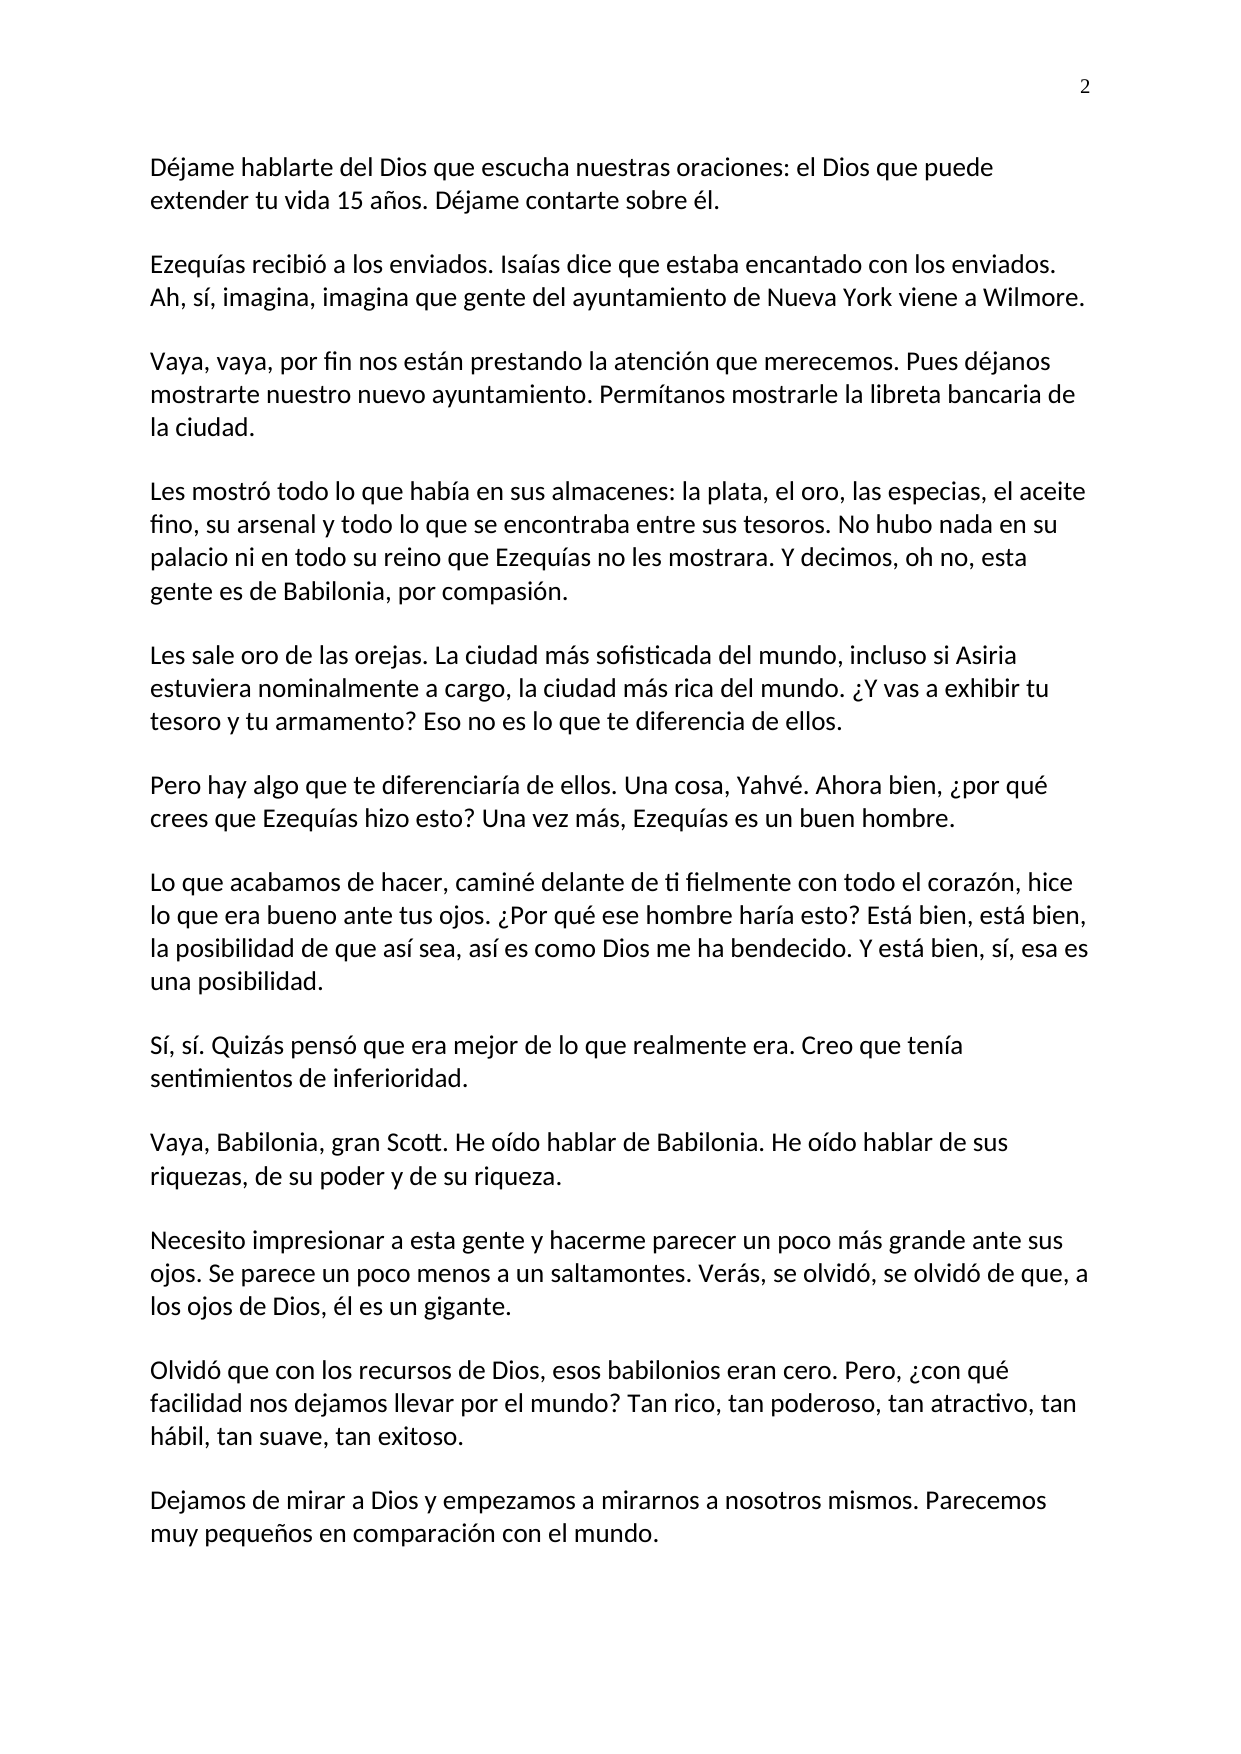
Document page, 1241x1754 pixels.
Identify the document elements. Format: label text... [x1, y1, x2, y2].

text Olvidó que con los recursos de Dios, esos babilonios eran cero. Pero, ¿con qué facilidad nos dejamos llevar por el mundo? Tan rico, tan poderoso, tan atractivo, tan hábil, tan suave, tan exitoso. [150, 1353, 1090, 1452]
text Les mostró todo lo que había en sus almacenes: la plata, el oro, las especias, el aceite fino, su arsenal y todo lo que se encontraba entre sus tesoros. No hubo nada en su palacio ni en todo su reino que Ezequías no les mostrara. Y decimos, oh no, esta gente es de Babilonia, por compasión. [150, 474, 1090, 607]
text Sí, sí. Quizás pensó que era mejor de lo que realmente era. Creo que tenía sentimientos de inferioridad. [150, 1028, 1090, 1094]
text Dejamos de mirar a Dios y empezamos a mirarnos a nosotros mismos. Parecemos muy pequeños en comparación con el mundo. [150, 1483, 1090, 1549]
text Lo que acabamos de hacer, caminé delante de ti fielmente con todo el corazón, hice lo que era bueno ante tus ojos. ¿Por qué ese hombre haría esto? Está bien, está bien, la posibilidad de que así sea, así es como Dios me ha bendecido. Y está bien, sí, esa es una posibilidad. [150, 865, 1090, 997]
text Déjame hablarte del Dios que escucha nuestras oraciones: el Dios que puede extender tu vida 15 años. Déjame contarte sobre él. [150, 150, 1090, 216]
text Vaya, vaya, por fin nos están prestando la atención que merecemos. Pues déjanos mostrarte nuestro nuevo ayuntamiento. Permítanos mostrarle la libreta bancaria de la ciudad. [150, 344, 1090, 443]
text Pero hay algo que te diferenciaría de ellos. Una cosa, Yahvé. Ahora bien, ¿por qué crees que Ezequías hizo esto? Una vez más, Ezequías es un buen hombre. [150, 768, 1090, 834]
text Necesito impresionar a esta gente y hacerme parecer un poco más grande ante sus ojos. Se parece un poco menos a un saltamontes. Verás, se olvidó, se olvidó de que, a los ojos de Dios, él es un gigante. [150, 1223, 1090, 1322]
text Les sale oro de las orejas. La ciudad más sofisticada del mundo, incluso si Asiria estuviera nominalmente a cargo, la ciudad más rica del mundo. ¿Y vas a exhibir tu tesoro y tu armamento? Eso no es lo que te diferencia de ellos. [150, 638, 1090, 737]
text Vaya, Babilonia, gran Scott. He oído hablar de Babilonia. He oído hablar de sus riquezas, de su poder y de su riqueza. [150, 1126, 1090, 1192]
text Ezequías recibió a los enviados. Isaías dice que estaba encantado con los enviados. Ah, sí, imagina, imagina que gente del ayuntamiento de Nueva York viene a Wilmore. [150, 247, 1090, 313]
